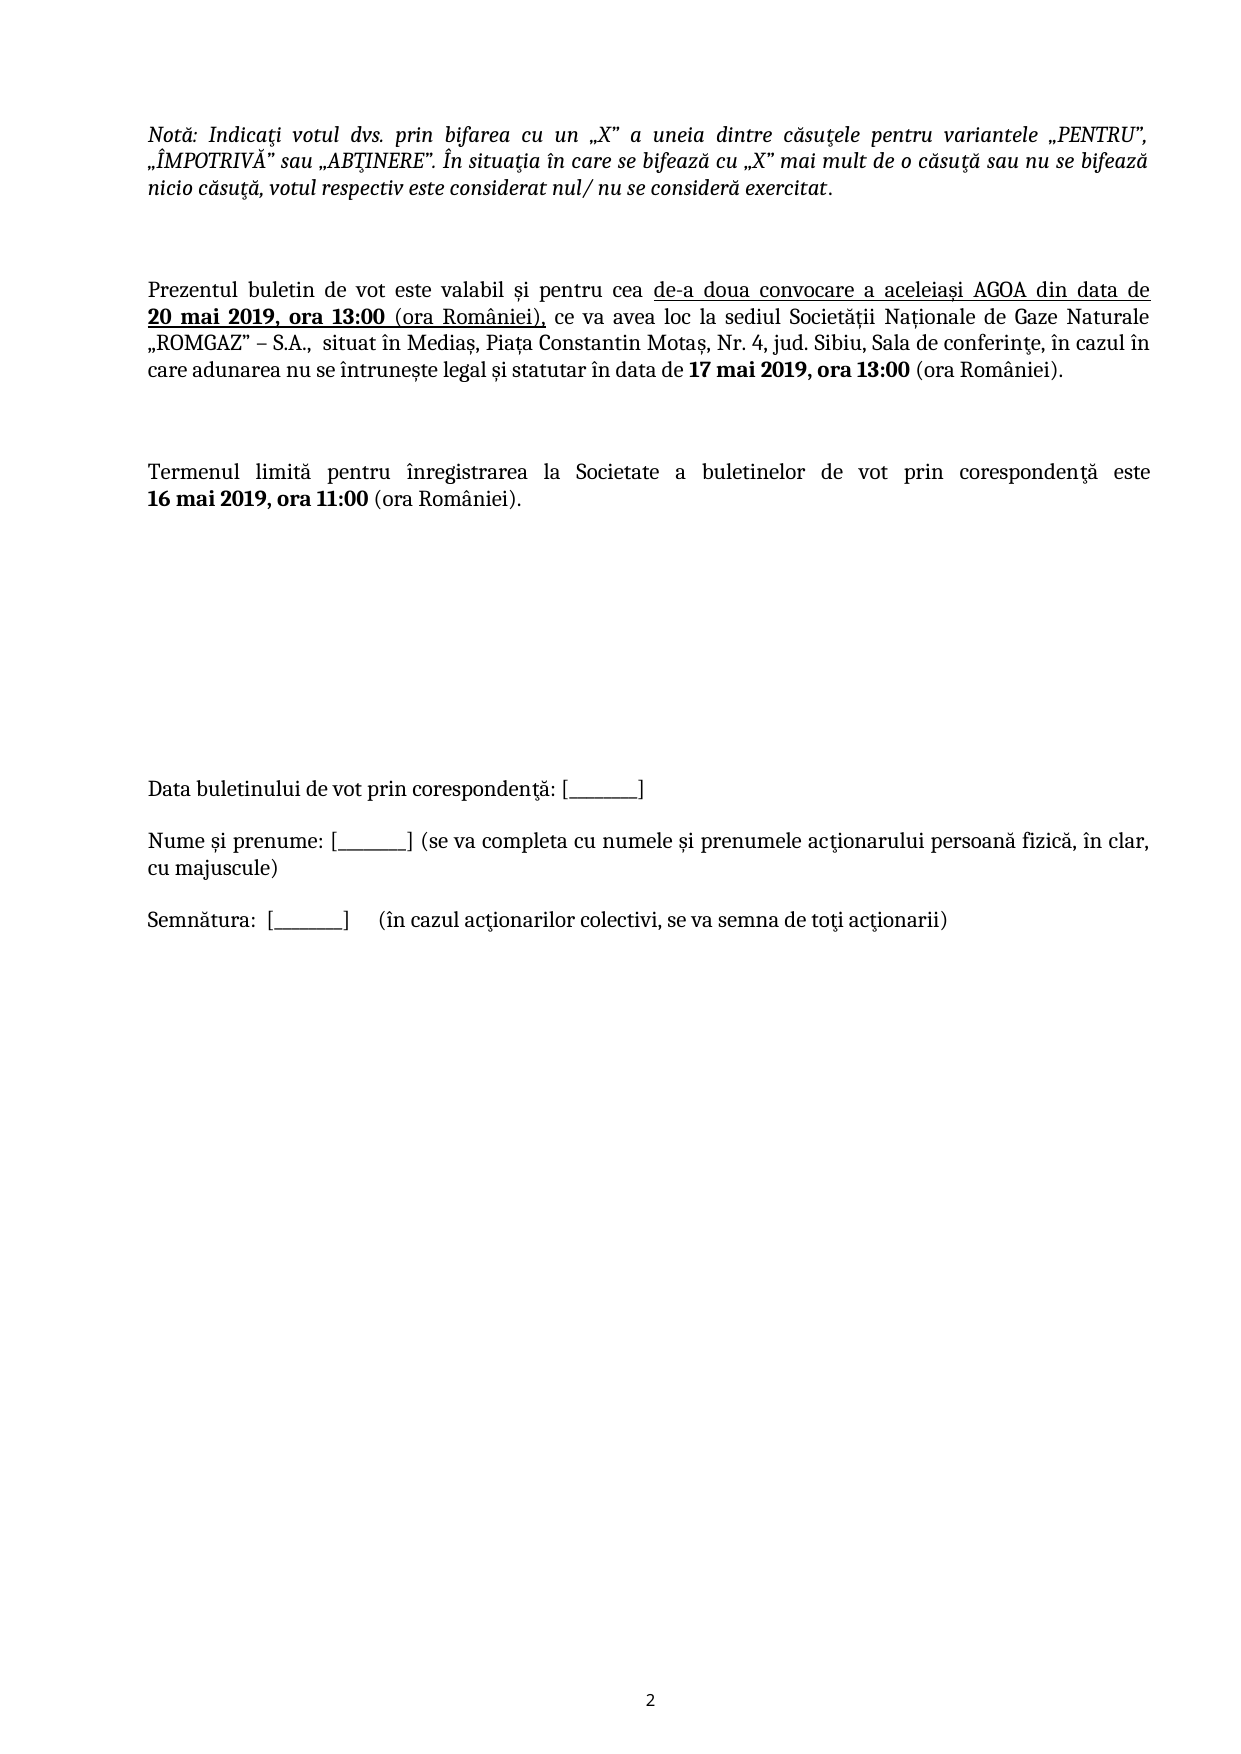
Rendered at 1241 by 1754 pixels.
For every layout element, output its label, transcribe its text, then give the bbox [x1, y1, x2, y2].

text Notă: Indicaţi votul dvs. prin bifarea cu un „X” a uneia dintre căsuţele pentru variantele „PENTRU”, „ÎMPOTRIVĂ” sau „ABŢINERE”. În situaţia în care se bifează cu „X” mai mult de o căsuţă sau nu se bifează nicio căsuţă, votul respectiv este considerat nul/ nu se consideră exercitat. [148, 122, 1151, 201]
text Data buletinului de vot prin corespondenţă: [________] [148, 775, 1151, 802]
text Termenul limită pentru înregistrarea la Societate a buletinelor de vot prin corespondenţă este 16 mai 2019, ora 11:00 (ora României). [148, 459, 1151, 512]
text Prezentul buletin de vot este valabil şi pentru cea de-a doua convocare a aceleiaşi AGOA din data de 20 mai 2019, ora 13:00 (ora României), ce va avea loc la sediul Societății Naționale de Gaze Naturale „ROMGAZ” – S.A., situat în Mediaş, Piața Constantin Motaș, Nr. 4, jud. Sibiu, Sala de conferinţe, în cazul în care adunarea nu se întruneşte legal şi statutar în data de 17 mai 2019, ora 13:00 (ora României). [148, 277, 1151, 383]
text Semnătura: [________] (în cazul acţionarilor colectivi, se va semna de toţi acţionarii) [148, 907, 1151, 933]
text Nume şi prenume: [________] (se va completa cu numele şi prenumele acţionarului persoană fizică, în clar, cu majuscule) [148, 828, 1151, 881]
